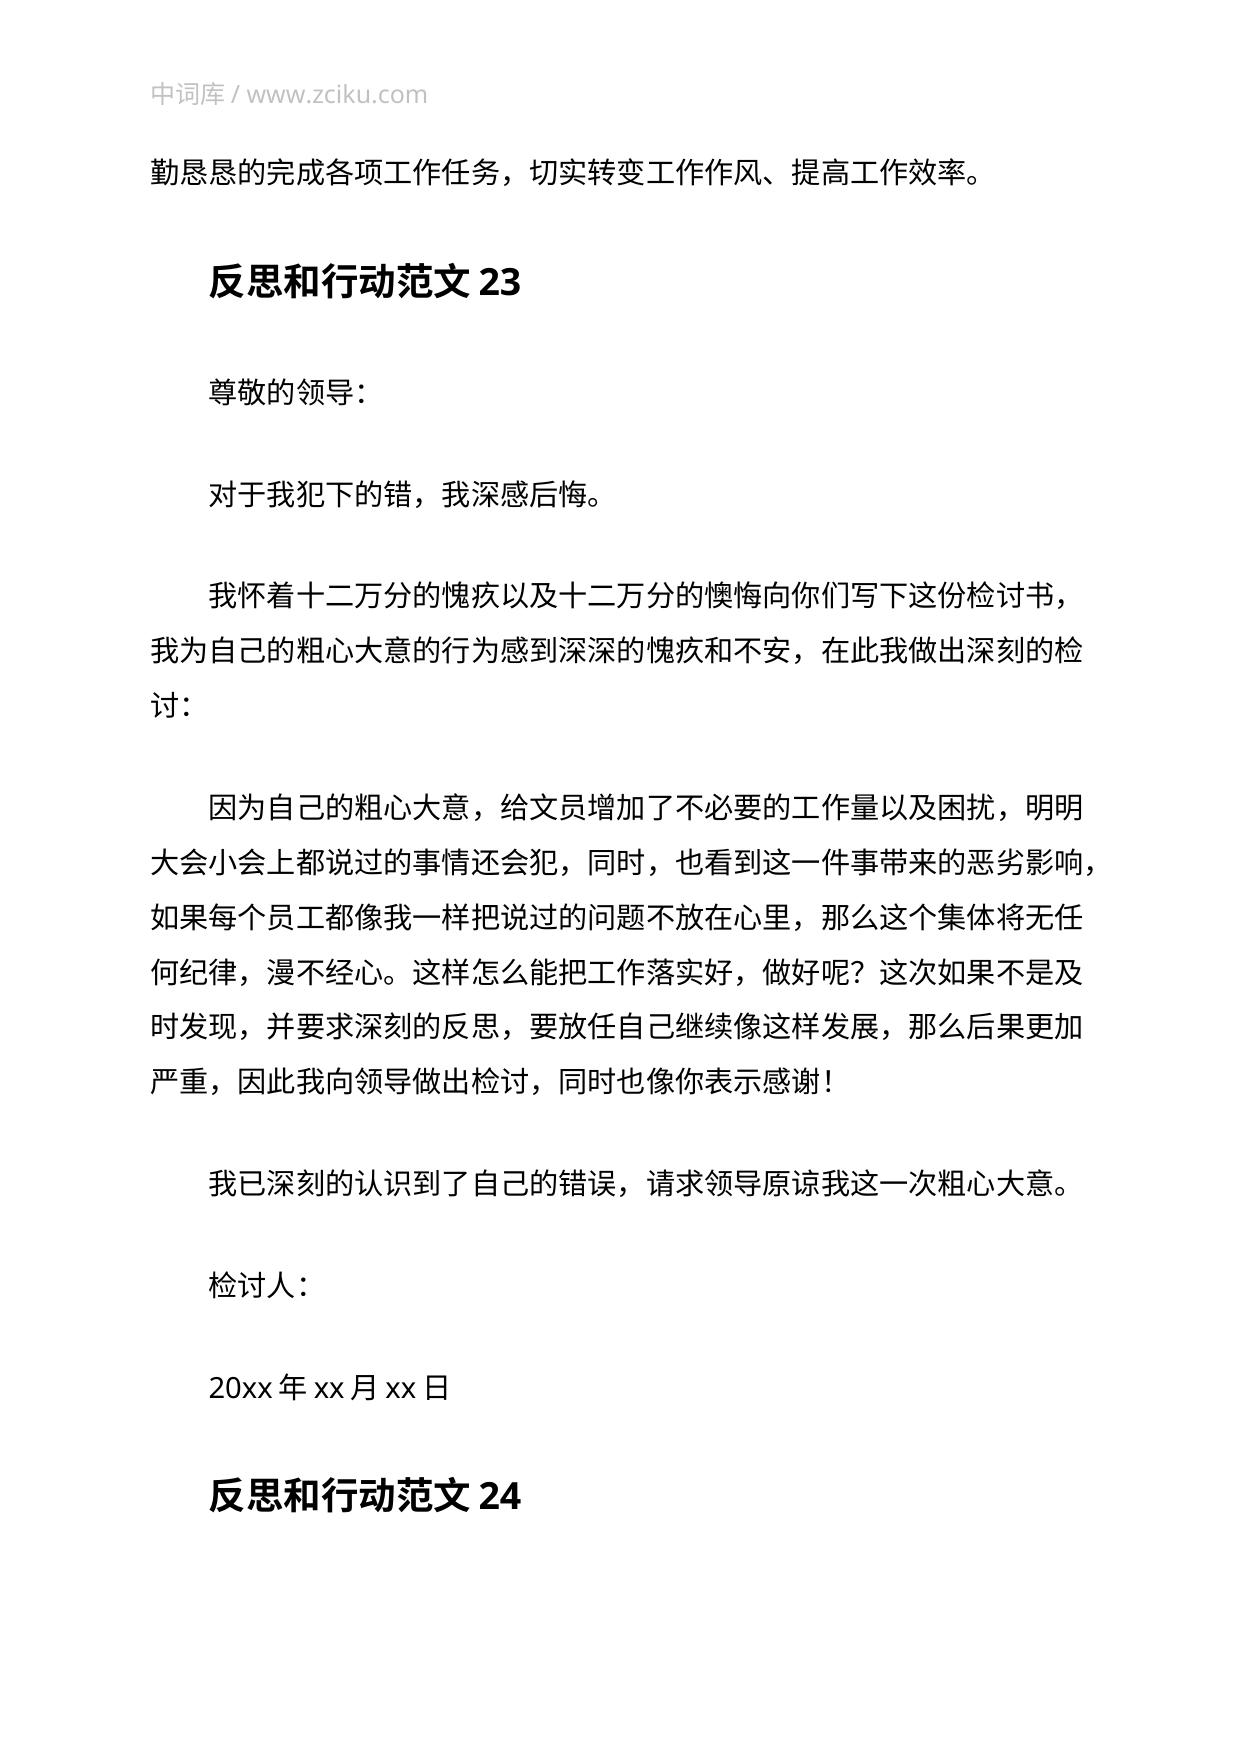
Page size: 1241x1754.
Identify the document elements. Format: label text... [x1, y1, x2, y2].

text 反思和行动范文24 [150, 1466, 1090, 1521]
text 我怀着十二万分的愧疚以及十二万分的懊悔向你们写下这份检讨书，我为自己的粗心大意的行为感到深深的愧疚和不安，在此我做出深刻的检讨： [150, 573, 1090, 725]
text 检讨人： [150, 1262, 1090, 1305]
text 对于我犯下的错，我深感后悔。 [150, 471, 1090, 513]
text 我已深刻的认识到了自己的错误，请求领导原谅我这一次粗心大意。 [150, 1161, 1090, 1203]
text 反思和行动范文23 [150, 252, 1090, 306]
text 因为自己的粗心大意，给文员增加了不必要的工作量以及困扰，明明大会小会上都说过的事情还会犯，同时，也看到这一件事带来的恶劣影响，如果每个员工都像我一样把说过的问题不放在心里，那么这个集体将无任何纪律，漫不经心。这样怎么能把工作落实好，做好呢？这次如果不是及时发现，并要求深刻的反思，要放任自己继续像这样发展，那么后果更加严重，因此我向领导做出检讨，同时也像你表示感谢！ [150, 784, 1090, 1101]
text 20xx年xx月xx日 [150, 1364, 1090, 1407]
text 尊敬的领导： [150, 369, 1090, 412]
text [150, 150, 1090, 192]
